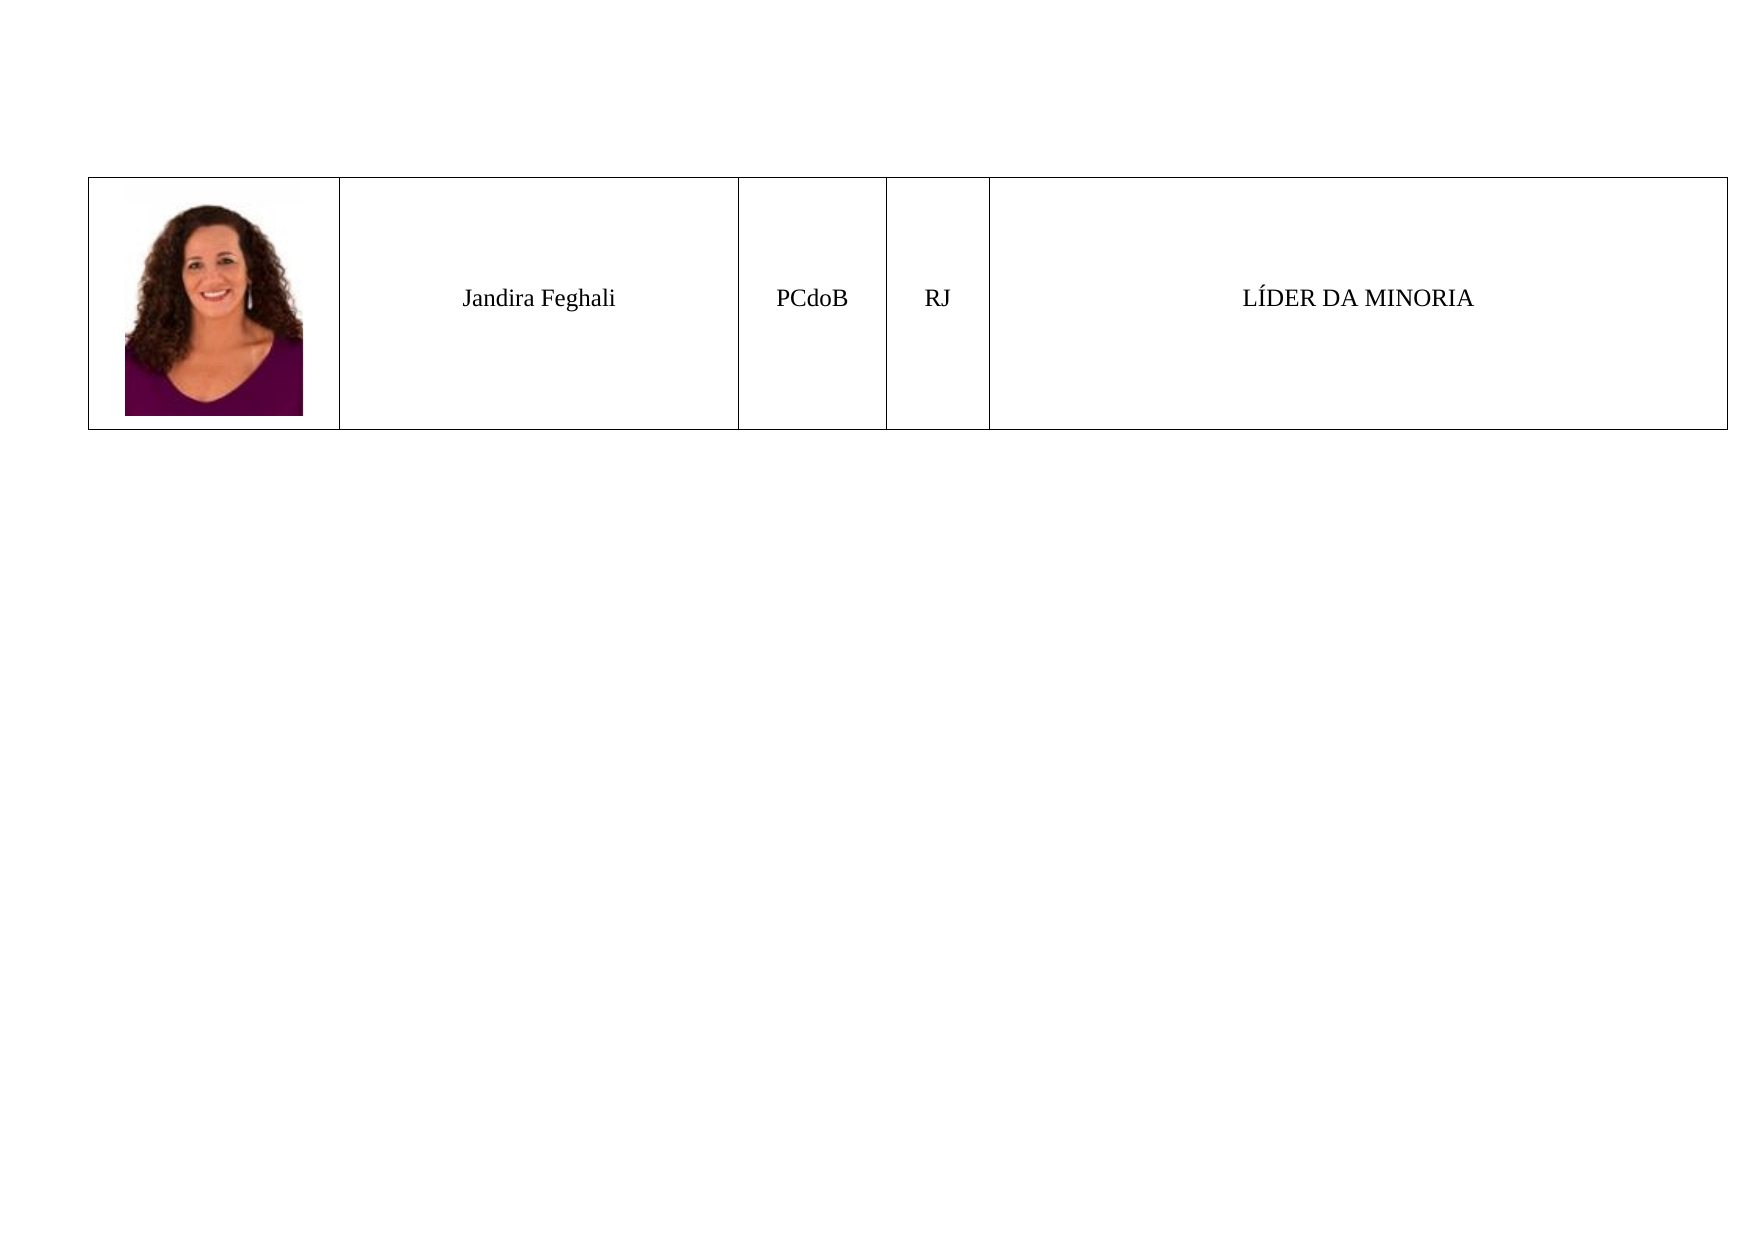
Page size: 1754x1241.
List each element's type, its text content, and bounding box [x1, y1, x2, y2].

table_cell PCdoB [739, 178, 886, 429]
table_cell [89, 178, 339, 429]
table_cell LÍDER DA MINORIA [990, 178, 1727, 429]
table_cell RJ [887, 178, 989, 429]
table_cell Jandira Feghali [340, 178, 738, 429]
picture [125, 178, 304, 416]
